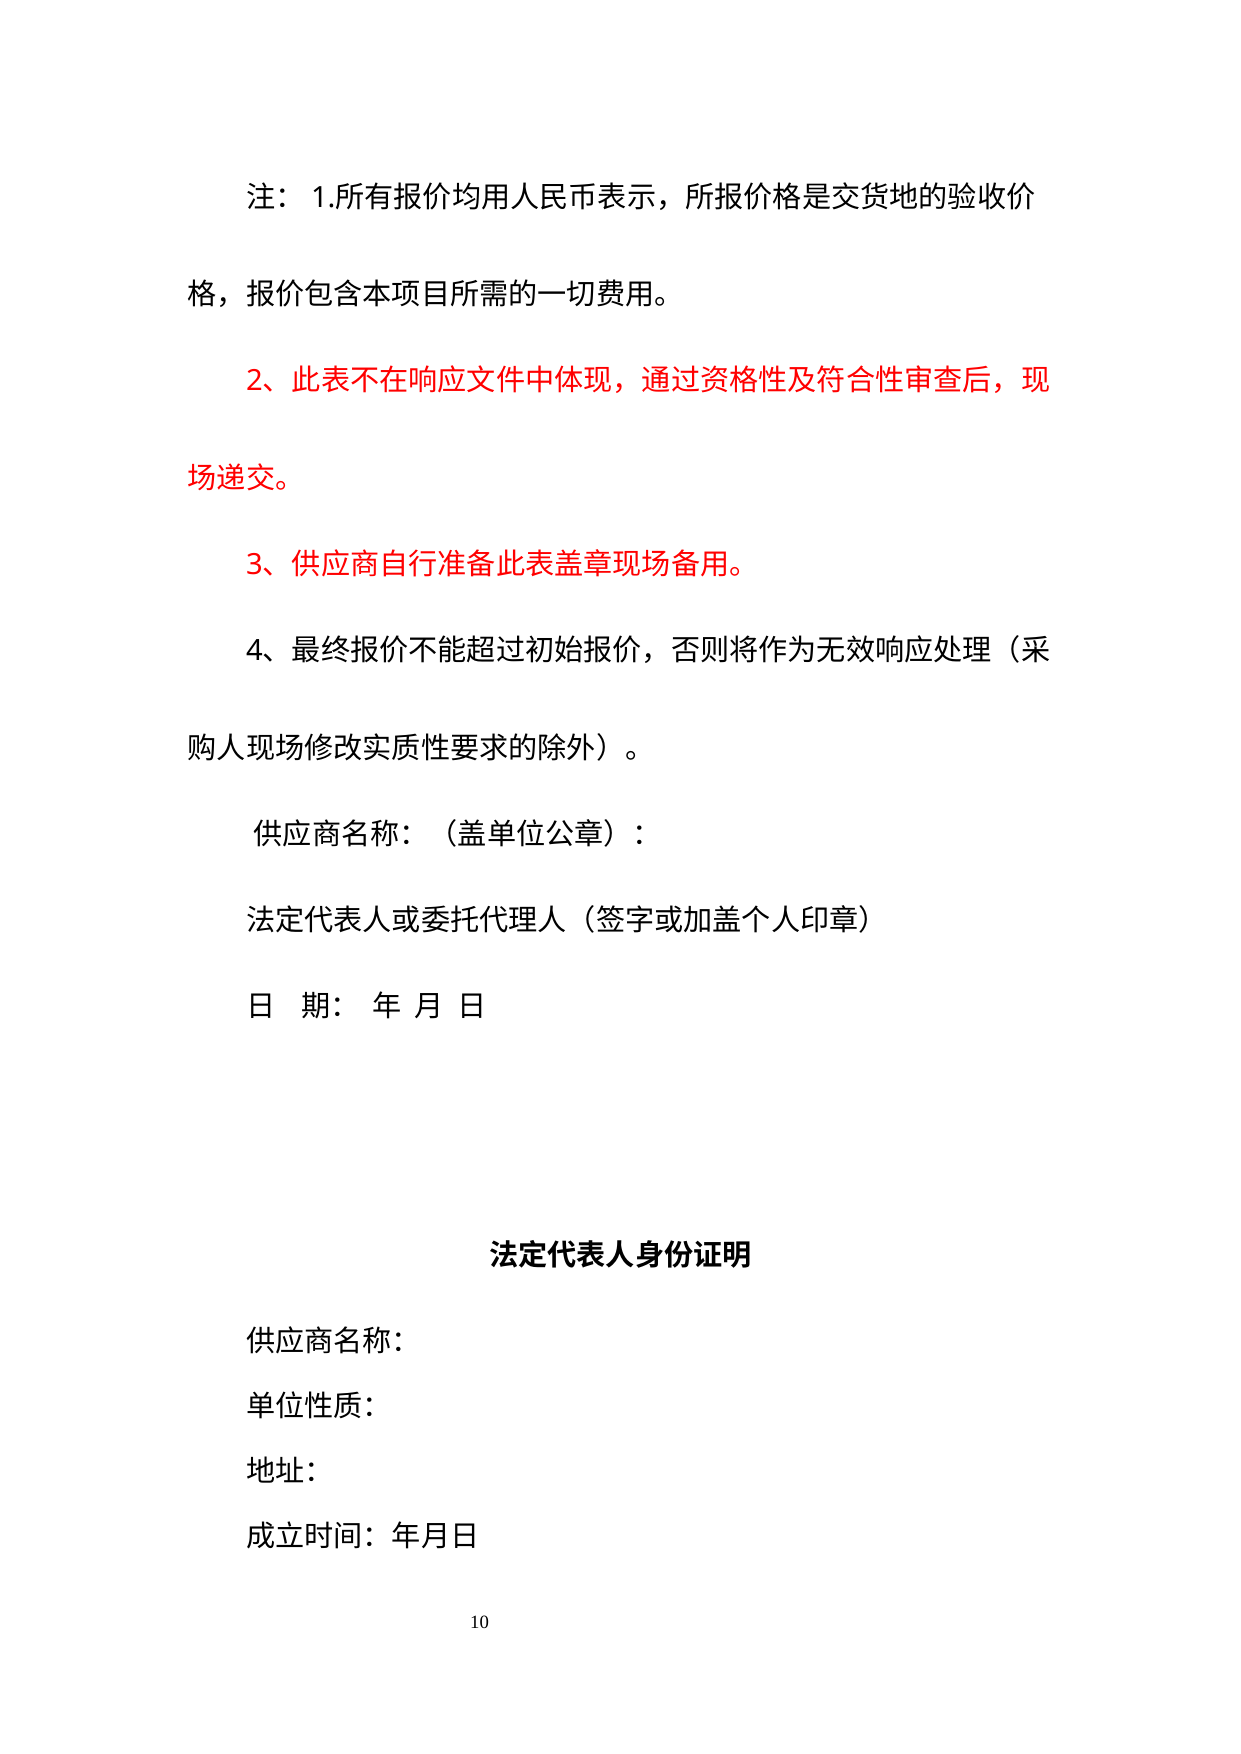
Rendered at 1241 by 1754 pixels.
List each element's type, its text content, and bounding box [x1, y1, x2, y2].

text 日 期： 年 月 日 [187, 971, 1053, 1036]
text 地址： [187, 1436, 1053, 1501]
text 法定代表人身份证明 [187, 1220, 1053, 1285]
text 注： 1.所有报价均用人民币表示，所报价格是交货地的验收价格，报价包含本项目所需的一切费用。 [187, 162, 1053, 324]
text 2、此表不在响应文件中体现，通过资格性及符合性审查后，现场递交。 [187, 346, 1053, 508]
text 3、供应商自行准备此表盖章现场备用。 [187, 529, 1053, 594]
text 供应商名称：（盖单位公章）： [187, 799, 1053, 864]
text 法定代表人或委托代理人（签字或加盖个人印章） [187, 885, 1053, 950]
text 成立时间：年月日 [187, 1501, 1053, 1566]
text 单位性质： [187, 1371, 1053, 1436]
text 4、最终报价不能超过初始报价，否则将作为无效响应处理（采购人现场修改实质性要求的除外）。 [187, 615, 1053, 778]
text 供应商名称： [187, 1306, 1053, 1371]
